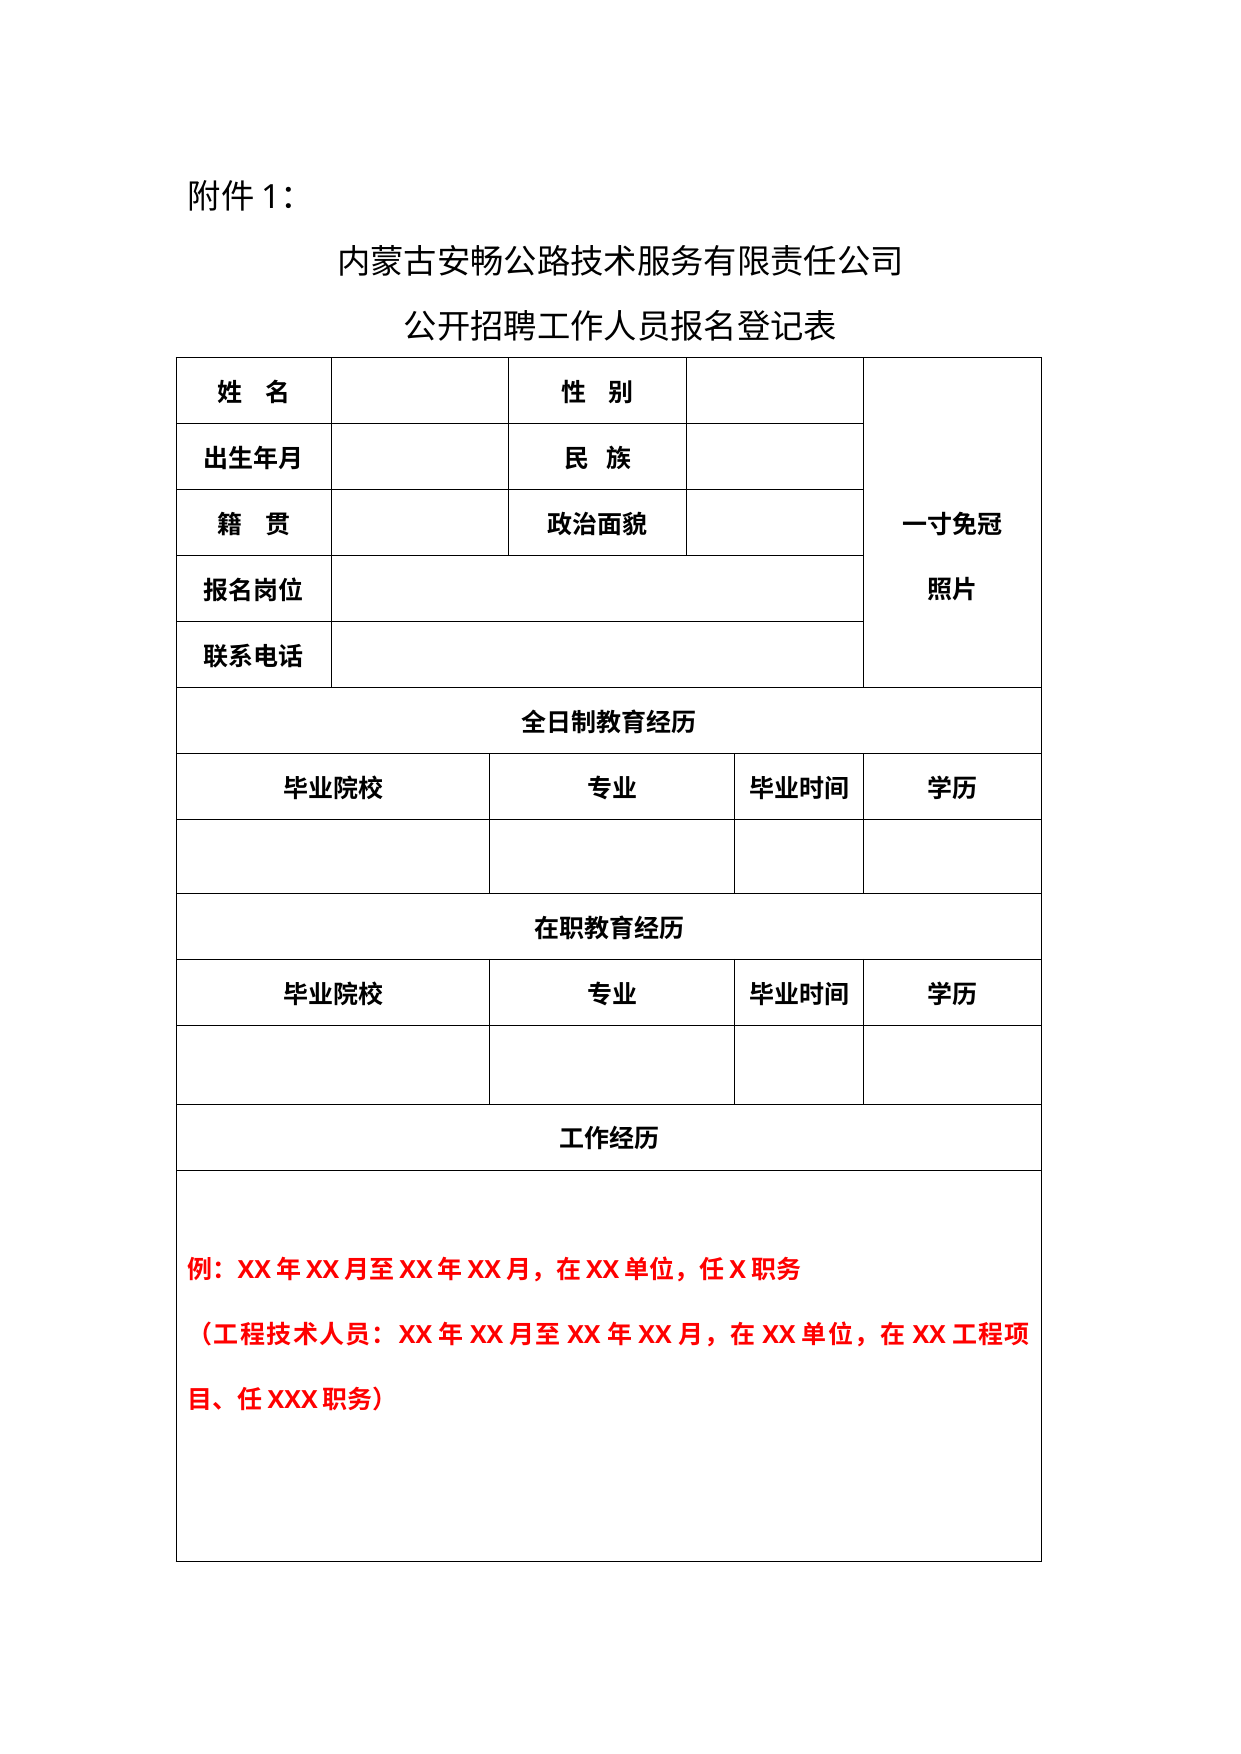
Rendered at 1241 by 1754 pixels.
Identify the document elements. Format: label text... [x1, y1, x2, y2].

table_header [332, 358, 508, 423]
table_cell [864, 820, 1041, 893]
table_cell [687, 490, 863, 555]
table_cell [332, 556, 863, 621]
table_header 姓 名 [177, 358, 331, 423]
table_header 一寸免冠 照片 [864, 358, 1041, 687]
table_cell [687, 424, 863, 489]
text 内蒙古安畅公路技术服务有限责任公司 [187, 227, 1053, 292]
table_header [687, 358, 863, 423]
text 附件1： [187, 162, 1053, 227]
table_cell 工作经历 [177, 1105, 1041, 1169]
table_cell 报名岗位 [177, 556, 331, 621]
table_cell 民 族 [509, 424, 686, 489]
table_cell 毕业院校 [177, 754, 489, 819]
table_cell [332, 424, 508, 489]
table_cell [735, 820, 863, 893]
table_cell 专业 [490, 960, 734, 1025]
table_cell 籍 贯 [177, 490, 331, 555]
table_cell 专业 [490, 754, 734, 819]
table_cell 学历 [864, 960, 1041, 1025]
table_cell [177, 1171, 1041, 1561]
table_header 性 别 [509, 358, 686, 423]
table_cell [332, 490, 508, 555]
table_cell 政治面貌 [509, 490, 686, 555]
table_cell 全日制教育经历 [177, 688, 1041, 753]
table_cell 毕业院校 [177, 960, 489, 1025]
table_cell [864, 1026, 1041, 1103]
table_cell [177, 820, 489, 893]
table_cell [735, 1026, 863, 1103]
table_cell [490, 820, 734, 893]
table_cell [177, 1026, 489, 1103]
table_cell 联系电话 [177, 622, 331, 687]
table_cell 在职教育经历 [177, 894, 1041, 959]
table_cell 毕业时间 [735, 754, 863, 819]
table_cell [332, 622, 863, 687]
table_cell [490, 1026, 734, 1103]
text 公开招聘工作人员报名登记表 [187, 292, 1053, 357]
table_cell 毕业时间 [735, 960, 863, 1025]
table_cell 出生年月 [177, 424, 331, 489]
table_cell 学历 [864, 754, 1041, 819]
